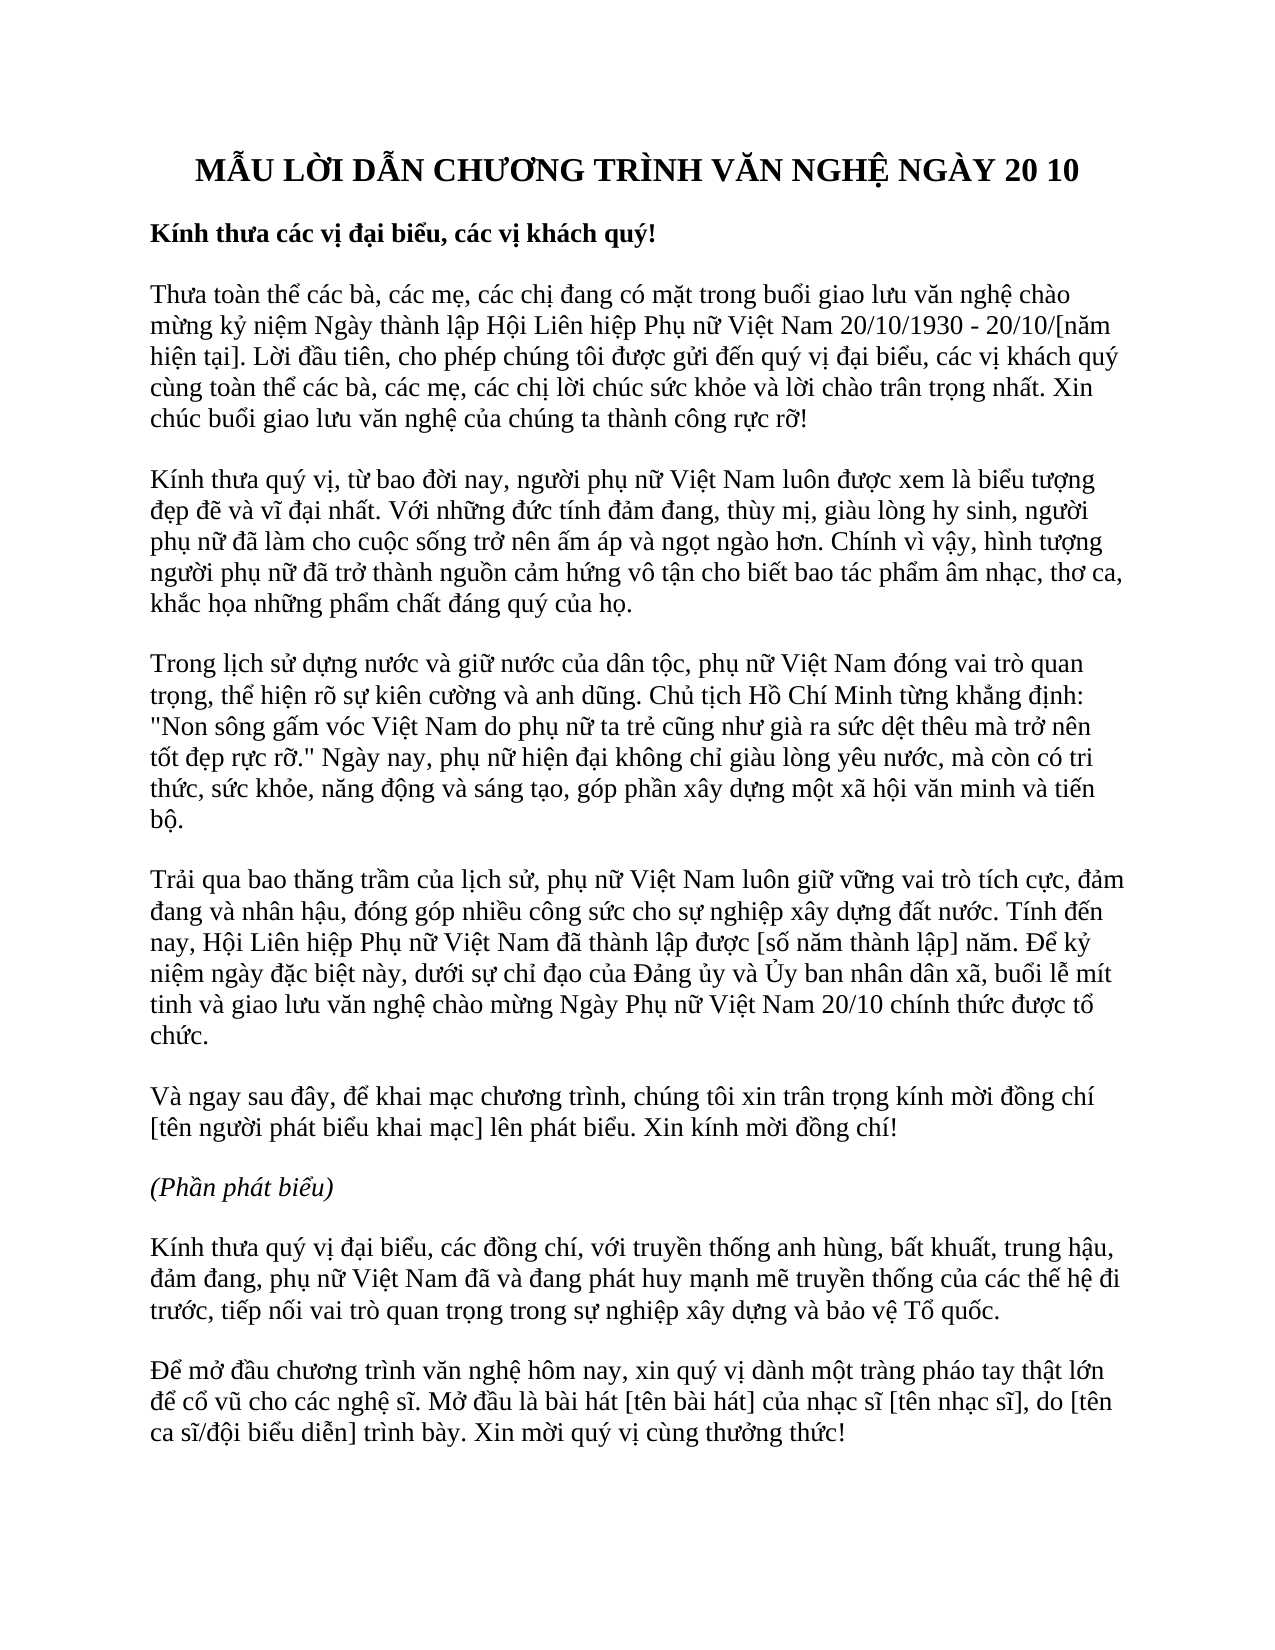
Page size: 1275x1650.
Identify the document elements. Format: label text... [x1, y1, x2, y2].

text Để mở đầu chương trình văn nghệ hôm nay, xin quý vị dành một tràng pháo tay thật lớn để cổ vũ cho các nghệ sĩ. Mở đầu là bài hát [tên bài hát] của nhạc sĩ [tên nhạc sĩ], do [tên ca sĩ/đội biểu diễn] trình bày. Xin mời quý vị cùng thưởng thức! [150, 1354, 1125, 1447]
text Kính thưa quý vị đại biểu, các đồng chí, với truyền thống anh hùng, bất khuất, trung hậu, đảm đang, phụ nữ Việt Nam đã và đang phát huy mạnh mẽ truyền thống của các thế hệ đi trước, tiếp nối vai trò quan trọng trong sự nghiệp xây dựng và bảo vệ Tổ quốc. [150, 1231, 1125, 1325]
text Trải qua bao thăng trầm của lịch sử, phụ nữ Việt Nam luôn giữ vững vai trò tích cực, đảm đang và nhân hậu, đóng góp nhiều công sức cho sự nghiệp xây dựng đất nước. Tính đến nay, Hội Liên hiệp Phụ nữ Việt Nam đã thành lập được [số năm thành lập] năm. Để kỷ niệm ngày đặc biệt này, dưới sự chỉ đạo của Đảng ủy và Ủy ban nhân dân xã, buổi lễ mít tinh và giao lưu văn nghệ chào mừng Ngày Phụ nữ Việt Nam 20/10 chính thức được tổ chức. [150, 864, 1125, 1051]
text Trong lịch sử dựng nước và giữ nước của dân tộc, phụ nữ Việt Nam đóng vai trò quan trọng, thể hiện rõ sự kiên cường và anh dũng. Chủ tịch Hồ Chí Minh từng khẳng định: "Non sông gấm vóc Việt Nam do phụ nữ ta trẻ cũng như già ra sức dệt thêu mà trở nên tốt đẹp rực rỡ." Ngày nay, phụ nữ hiện đại không chỉ giàu lòng yêu nước, mà còn có tri thức, sức khỏe, năng động và sáng tạo, góp phần xây dựng một xã hội văn minh và tiến bộ. [150, 648, 1125, 834]
text Kính thưa quý vị, từ bao đời nay, người phụ nữ Việt Nam luôn được xem là biểu tượng đẹp đẽ và vĩ đại nhất. Với những đức tính đảm đang, thùy mị, giàu lòng hy sinh, người phụ nữ đã làm cho cuộc sống trở nên ấm áp và ngọt ngào hơn. Chính vì vậy, hình tượng người phụ nữ đã trở thành nguồn cảm hứng vô tận cho biết bao tác phẩm âm nhạc, thơ ca, khắc họa những phẩm chất đáng quý của họ. [150, 463, 1125, 618]
text Thưa toàn thể các bà, các mẹ, các chị đang có mặt trong buổi giao lưu văn nghệ chào mừng kỷ niệm Ngày thành lập Hội Liên hiệp Phụ nữ Việt Nam 20/10/1930 - 20/10/[năm hiện tại]. Lời đầu tiên, cho phép chúng tôi được gửi đến quý vị đại biểu, các vị khách quý cùng toàn thể các bà, các mẹ, các chị lời chúc sức khỏe và lời chào trân trọng nhất. Xin chúc buổi giao lưu văn nghệ của chúng ta thành công rực rỡ! [150, 278, 1125, 433]
text Và ngay sau đây, để khai mạc chương trình, chúng tôi xin trân trọng kính mời đồng chí [tên người phát biểu khai mạc] lên phát biểu. Xin kính mời đồng chí! [150, 1080, 1125, 1142]
text Kính thưa các vị đại biểu, các vị khách quý! [150, 217, 1125, 249]
text (Phần phát biểu) [150, 1171, 1125, 1202]
text MẪU LỜI DẪN CHƯƠNG TRÌNH VĂN NGHỆ NGÀY 20 10 [150, 150, 1125, 188]
